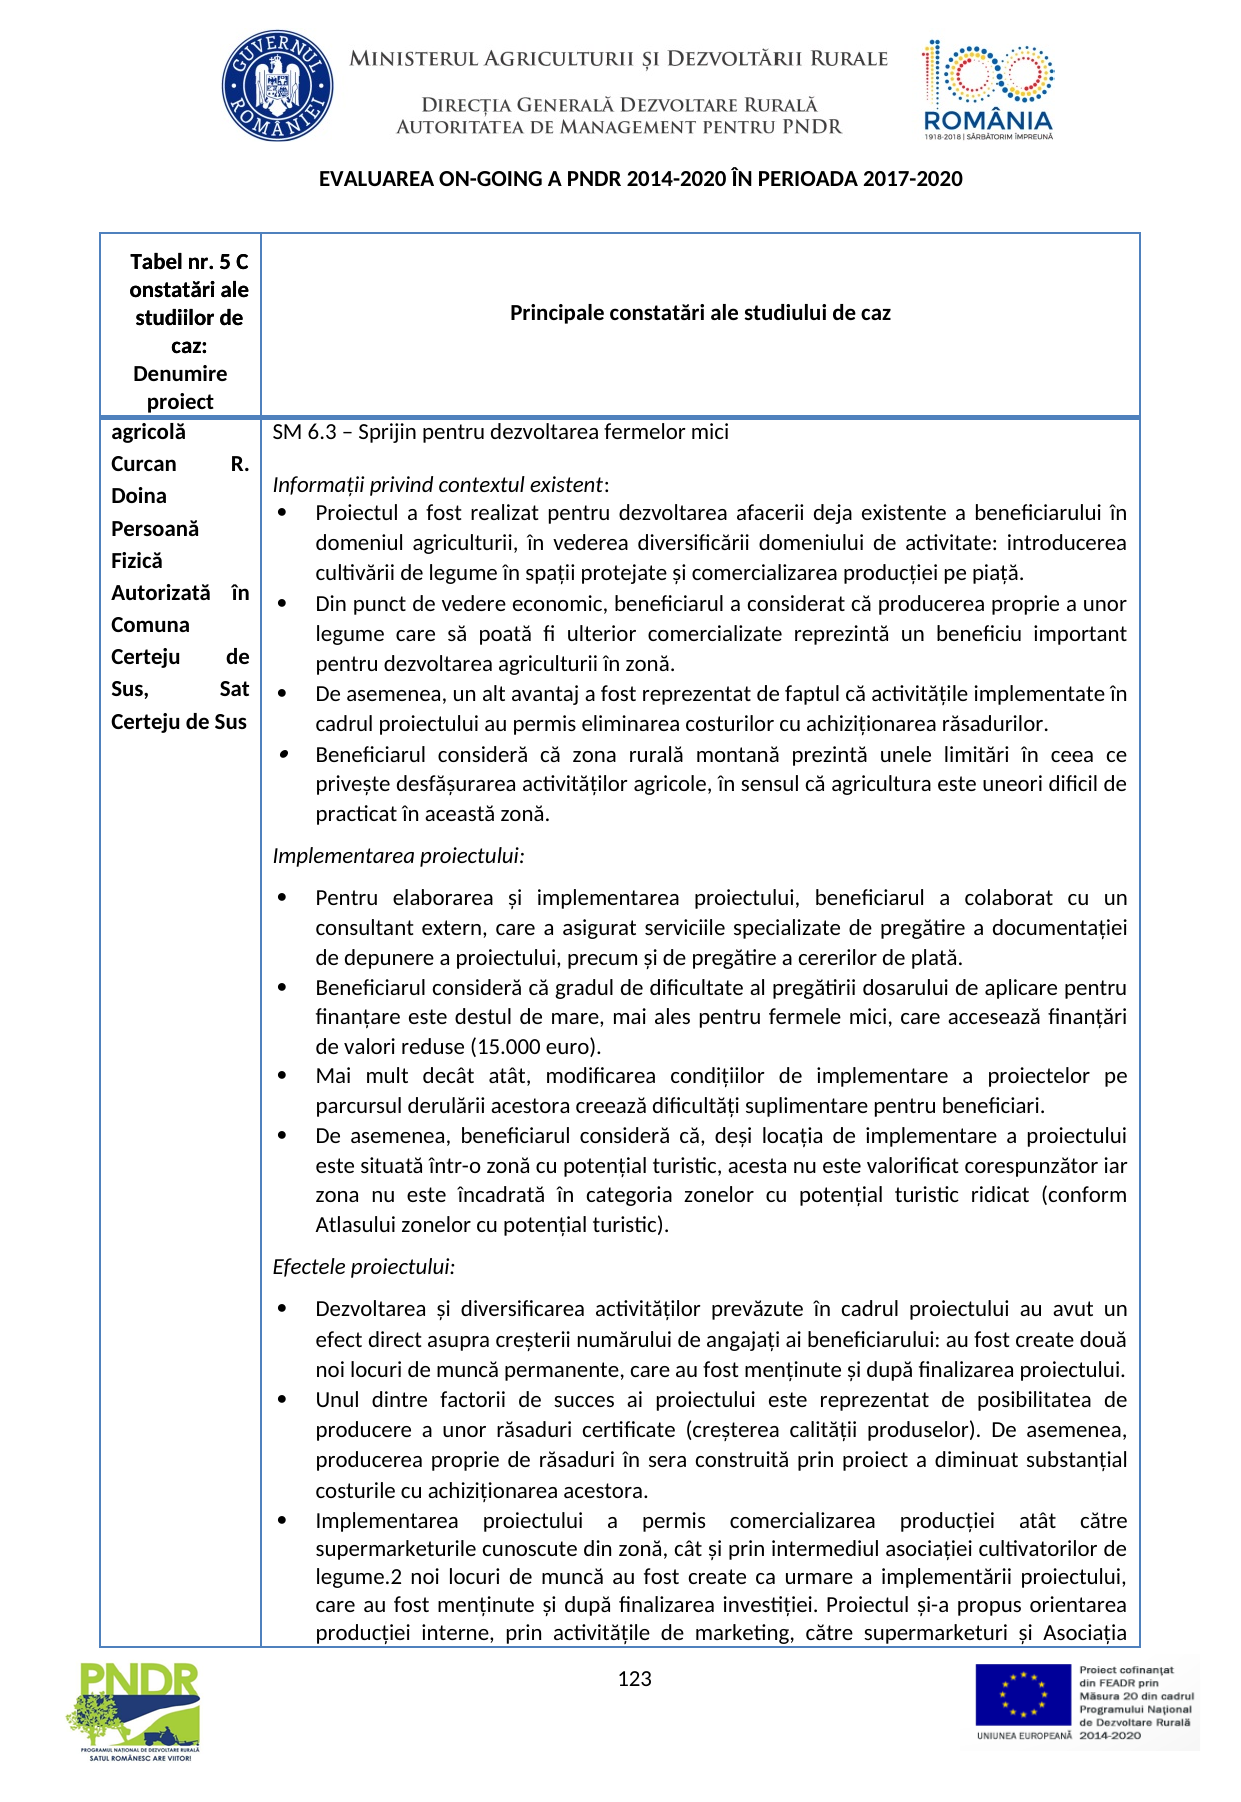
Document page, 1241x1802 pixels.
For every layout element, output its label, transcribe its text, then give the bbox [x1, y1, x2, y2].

table_header Principale constatări ale studiului de caz [262, 234, 1139, 415]
picture [220, 28, 1055, 142]
table_cell Sprijin pentru exploatația agricolă Curcan R. Doina Persoană Fizică Autorizată în Comuna Certeju de Sus, Sat Certeju de Sus [101, 420, 260, 1646]
picture [960, 1654, 1200, 1751]
picture [64, 1654, 208, 1763]
text Constatări ale studiilor de caz: [129, 247, 250, 359]
table_header Denumire proiect [101, 234, 260, 415]
